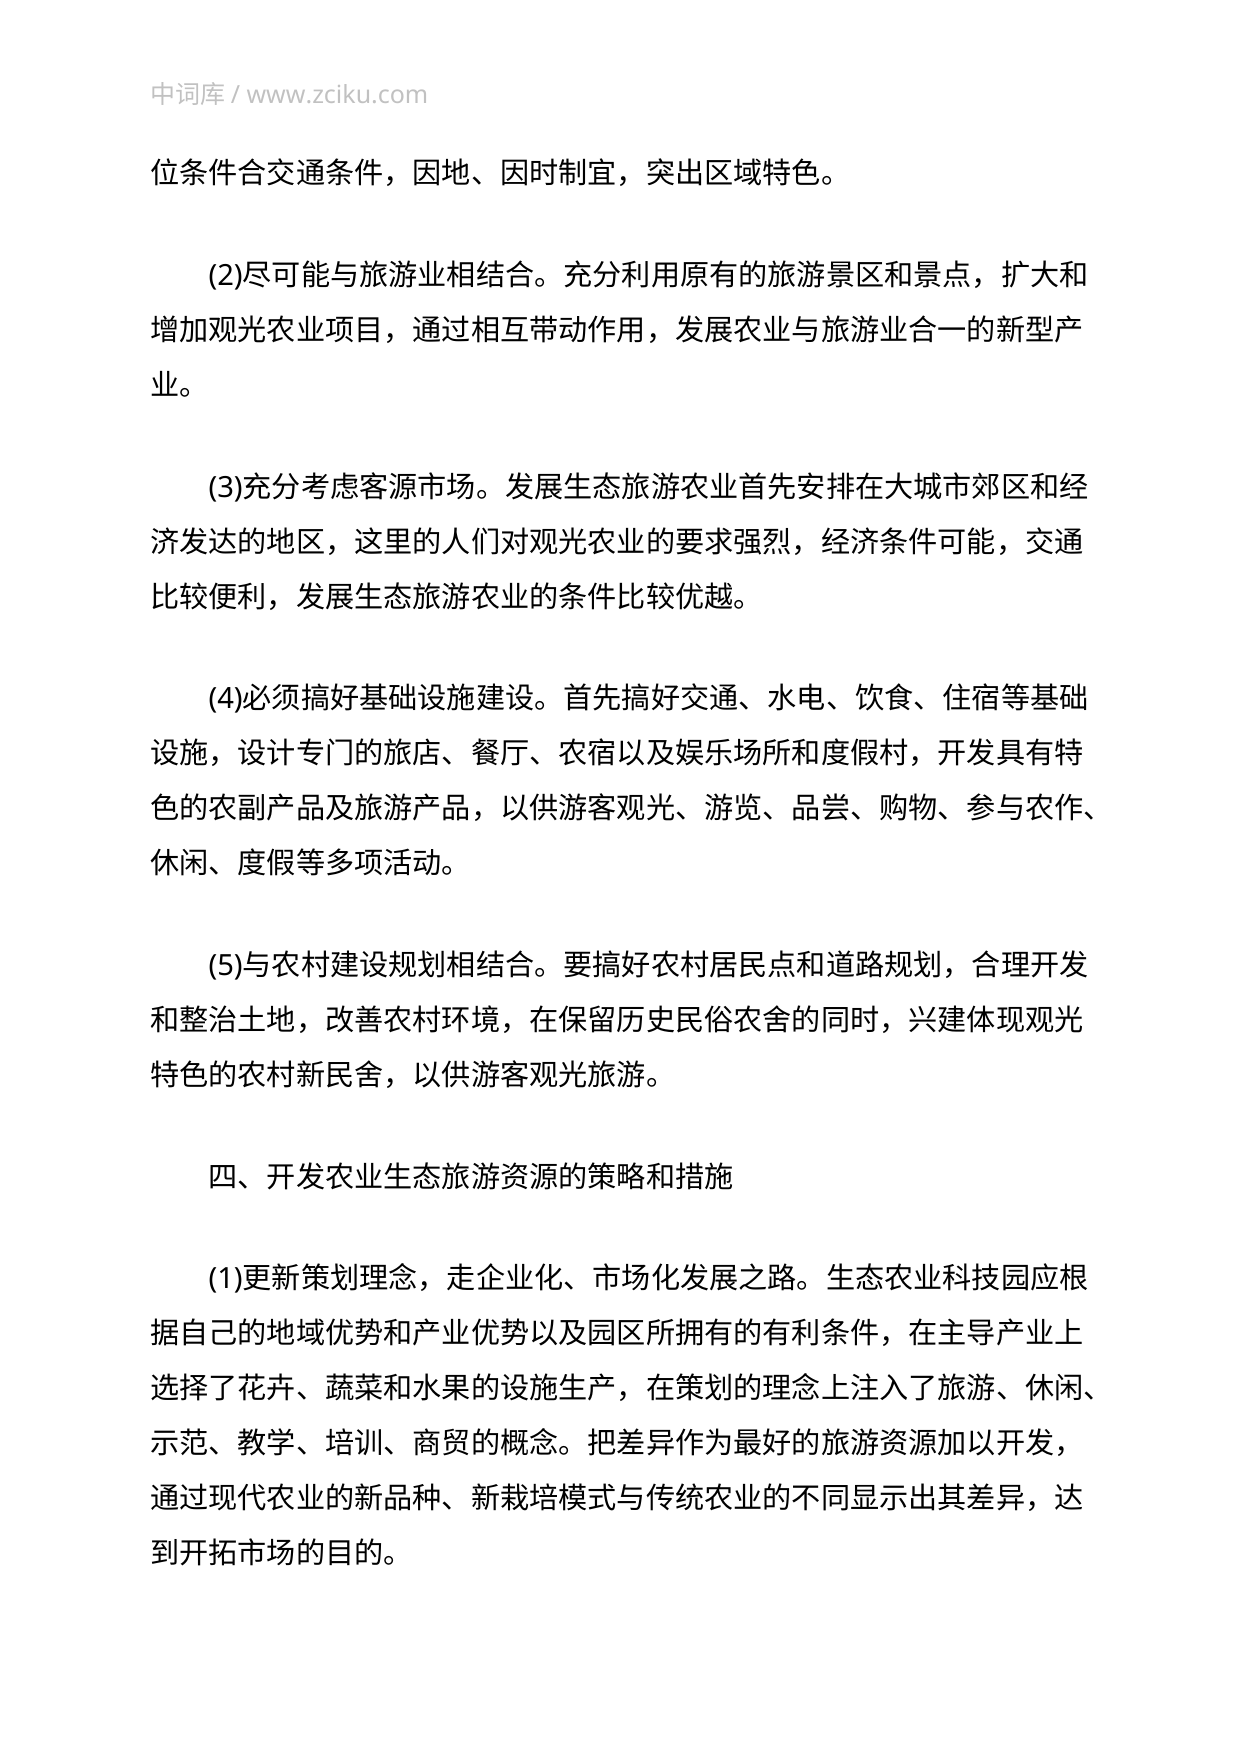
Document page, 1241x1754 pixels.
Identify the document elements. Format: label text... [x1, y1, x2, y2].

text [150, 150, 1090, 192]
text (4)必须搞好基础设施建设。首先搞好交通、水电、饮食、住宿等基础设施，设计专门的旅店、餐厅、农宿以及娱乐场所和度假村，开发具有特色的农副产品及旅游产品，以供游客观光、游览、品尝、购物、参与农作、休闲、度假等多项活动。 [150, 675, 1090, 882]
text 四、开发农业生态旅游资源的策略和措施 [150, 1153, 1090, 1196]
text (3)充分考虑客源市场。发展生态旅游农业首先安排在大城市郊区和经济发达的地区，这里的人们对观光农业的要求强烈，经济条件可能，交通比较便利，发展生态旅游农业的条件比较优越。 [150, 463, 1090, 616]
text (2)尽可能与旅游业相结合。充分利用原有的旅游景区和景点，扩大和增加观光农业项目，通过相互带动作用，发展农业与旅游业合一的新型产业。 [150, 252, 1090, 404]
text (1)更新策划理念，走企业化、市场化发展之路。生态农业科技园应根据自己的地域优势和产业优势以及园区所拥有的有利条件，在主导产业上选择了花卉、蔬菜和水果的设施生产，在策划的理念上注入了旅游、休闲、示范、教学、培训、商贸的概念。把差异作为最好的旅游资源加以开发，通过现代农业的新品种、新栽培模式与传统农业的不同显示出其差异，达到开拓市场的目的。 [150, 1255, 1090, 1572]
text (5)与农村建设规划相结合。要搞好农村居民点和道路规划，合理开发和整治土地，改善农村环境，在保留历史民俗农舍的同时，兴建体现观光特色的农村新民舍，以供游客观光旅游。 [150, 942, 1090, 1094]
